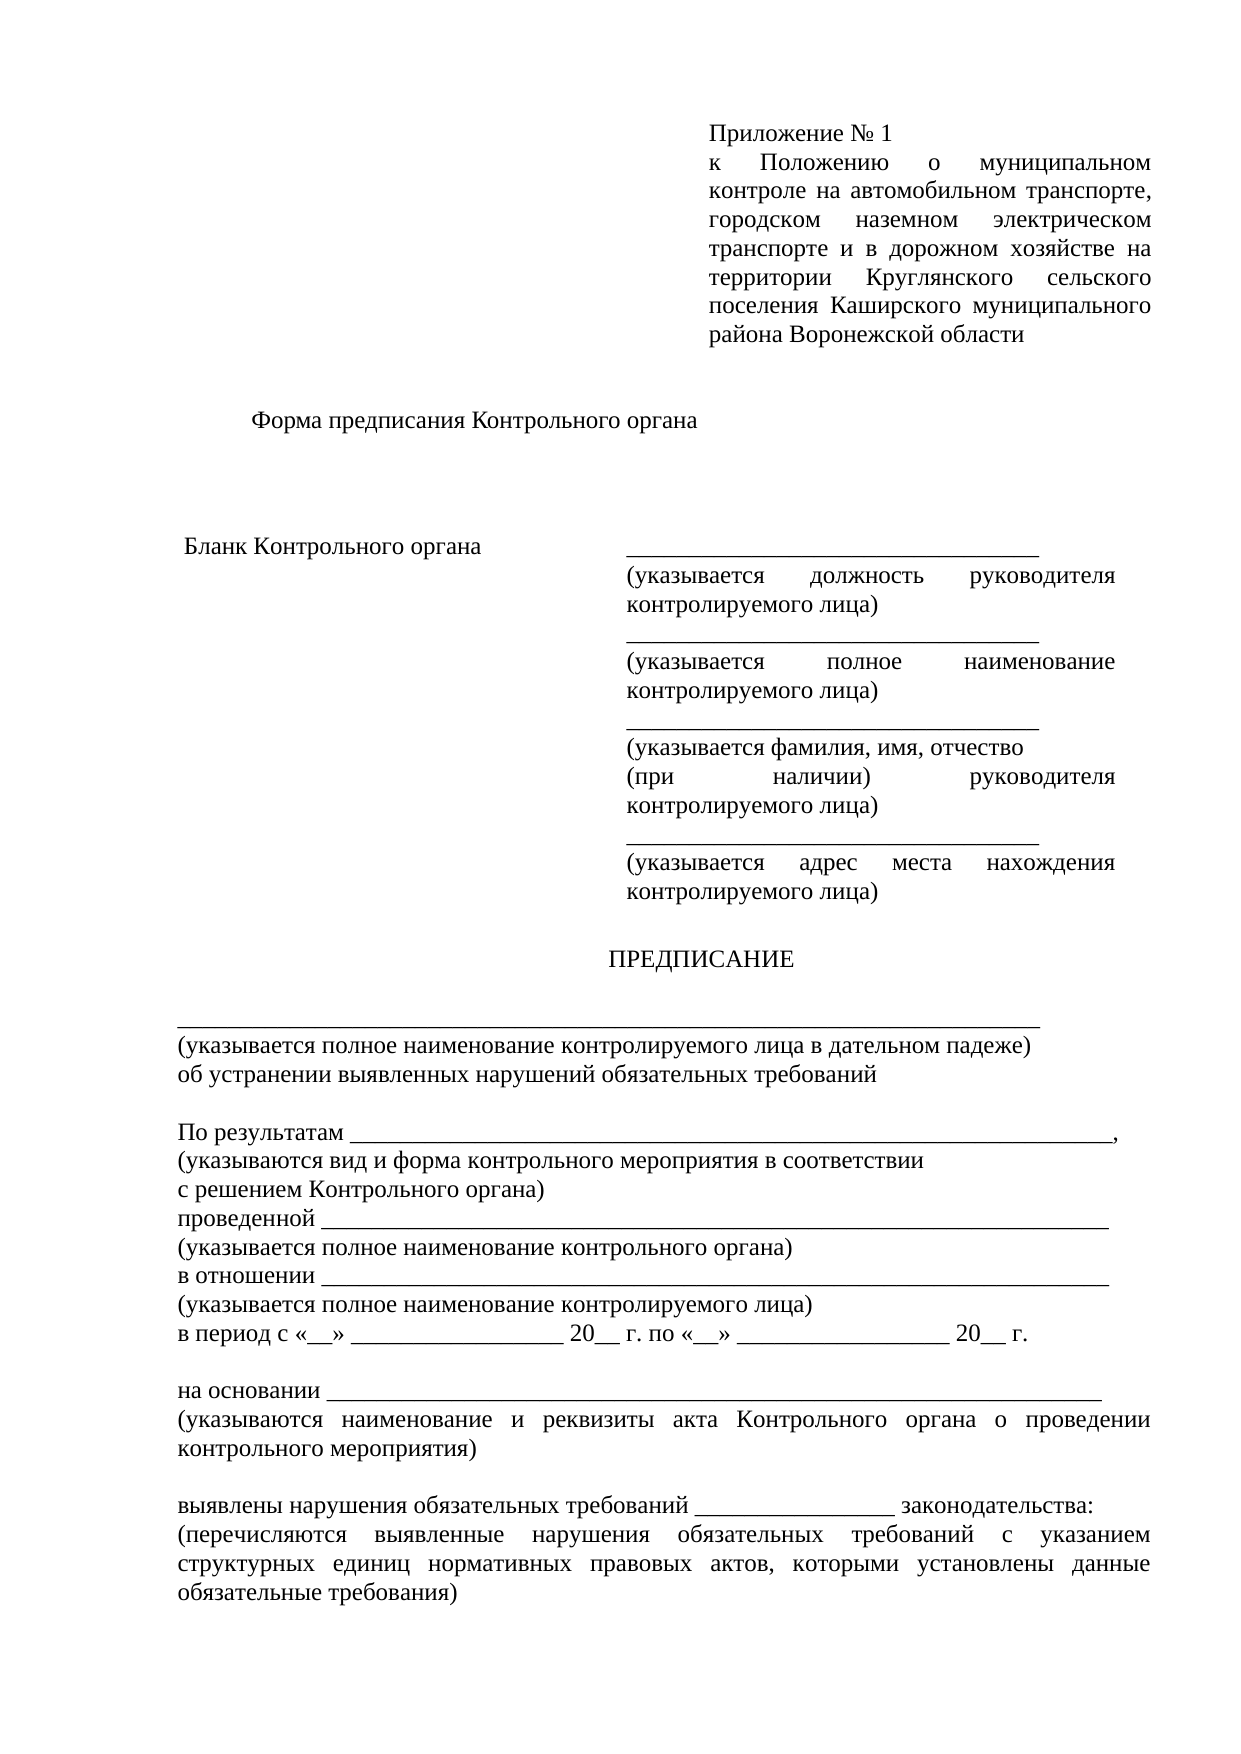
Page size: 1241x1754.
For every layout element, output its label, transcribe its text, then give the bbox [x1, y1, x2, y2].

text (указывается полное наименование контрольного органа) [177, 1232, 1152, 1261]
text (указывается полное наименование контролируемого лица) [177, 1289, 1152, 1318]
text Приложение № 1 [709, 118, 1152, 147]
text проведенной _______________________________________________________________ [177, 1203, 1152, 1232]
table_header _________________________________ (указывается должность руководителя контролируемого лица) _________________________________ (указывается полное наименование контролируемого лица) _________________________________ (указывается фамилия, имя, отчество (при наличии) руководителя контролируемого лица) _________________________________ (указывается адрес места нахождения контролируемого лица) [620, 521, 1122, 916]
text об устранении выявленных нарушений обязательных требований [177, 1059, 1152, 1088]
text с решением Контрольного органа) [177, 1174, 1152, 1203]
text По результатам _____________________________________________________________, [177, 1117, 1152, 1146]
text в период с «__» _________________ 20__ г. по «__» _________________ 20__ г. [177, 1318, 1152, 1347]
text Форма предписания Контрольного органа [177, 406, 1152, 434]
text выявлены нарушения обязательных требований ________________ законодательства: [177, 1491, 1152, 1519]
table_header Бланк Контрольного органа [177, 521, 620, 916]
text (указываются наименование и реквизиты акта Контрольного органа о проведении контрольного мероприятия) [177, 1404, 1152, 1462]
text ПРЕДПИСАНИЕ [177, 944, 1152, 973]
text в отношении _______________________________________________________________ [177, 1261, 1152, 1289]
text к Положению о муниципальном контроле на автомобильном транспорте, городском наземном электрическом транспорте и в дорожном хозяйстве на территории Круглянского сельского поселения Каширского муниципального района Воронежской области [709, 147, 1152, 348]
text (перечисляются выявленные нарушения обязательных требований с указанием структурных единиц нормативных правовых актов, которыми установлены данные обязательные требования) [177, 1519, 1152, 1606]
text (указываются вид и форма контрольного мероприятия в соответствии [177, 1146, 1152, 1174]
text _____________________________________________________________________ [177, 1002, 1152, 1031]
text (указывается полное наименование контролируемого лица в дательном падеже) [177, 1031, 1152, 1059]
text на основании ______________________________________________________________ [177, 1376, 1152, 1404]
